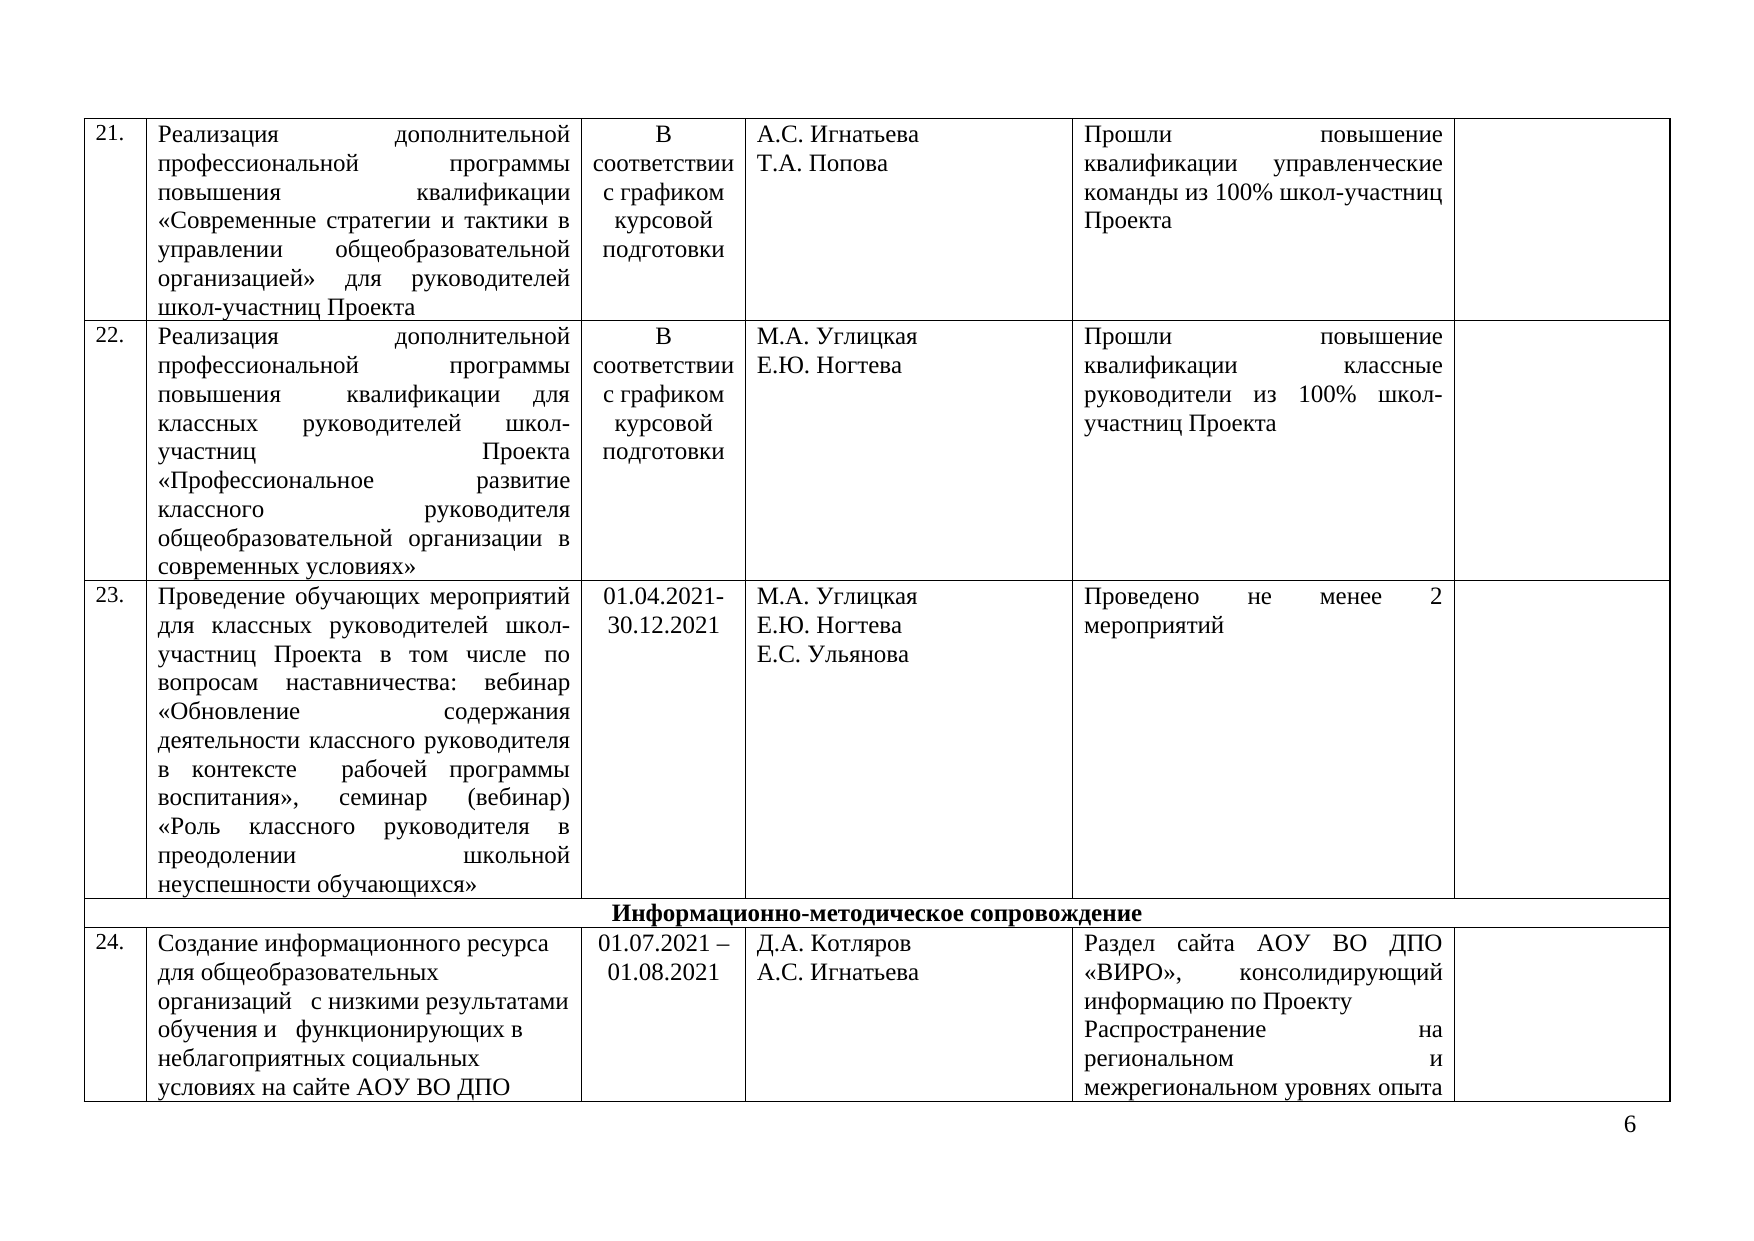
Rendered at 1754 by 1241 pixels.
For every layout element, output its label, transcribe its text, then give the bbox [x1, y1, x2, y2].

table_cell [746, 928, 1072, 1101]
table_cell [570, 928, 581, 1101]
table_cell [1455, 581, 1669, 897]
table_cell [1455, 321, 1669, 580]
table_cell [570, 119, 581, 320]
table_cell Прошли повышение квалификации управленческие команды из 100% школ-участниц Проекта [1073, 119, 1454, 320]
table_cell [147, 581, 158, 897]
table_cell 01.04.2021-30.12.2021 [582, 581, 745, 897]
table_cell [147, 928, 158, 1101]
table_cell [1455, 119, 1669, 320]
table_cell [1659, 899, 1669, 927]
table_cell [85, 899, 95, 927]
table_cell Проведено не менее 2 мероприятий [1073, 581, 1454, 897]
table_cell М.А. Углицкая Е.Ю. Ногтева [746, 321, 1072, 580]
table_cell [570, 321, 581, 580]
table_cell А.С. Игнатьева Т.А. Попова [746, 119, 1072, 320]
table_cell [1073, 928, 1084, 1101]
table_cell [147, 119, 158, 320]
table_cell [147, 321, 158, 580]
table_cell В соответствии с графиком курсовой подготовки [582, 321, 745, 580]
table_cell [582, 928, 745, 1101]
table_cell Прошли повышение квалификации классные руководители из 100% школ-участниц Проекта [1073, 321, 1454, 580]
table_cell [85, 928, 146, 1101]
table_cell М.А. Углицкая Е.Ю. Ногтева Е.С. Ульянова [746, 581, 1072, 897]
table_cell [1455, 928, 1669, 1101]
table_cell [85, 581, 146, 897]
table_cell [85, 321, 146, 580]
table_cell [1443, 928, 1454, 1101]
table_cell В соответствии с графиком курсовой подготовки [582, 119, 745, 320]
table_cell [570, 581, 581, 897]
table_cell [85, 119, 146, 320]
